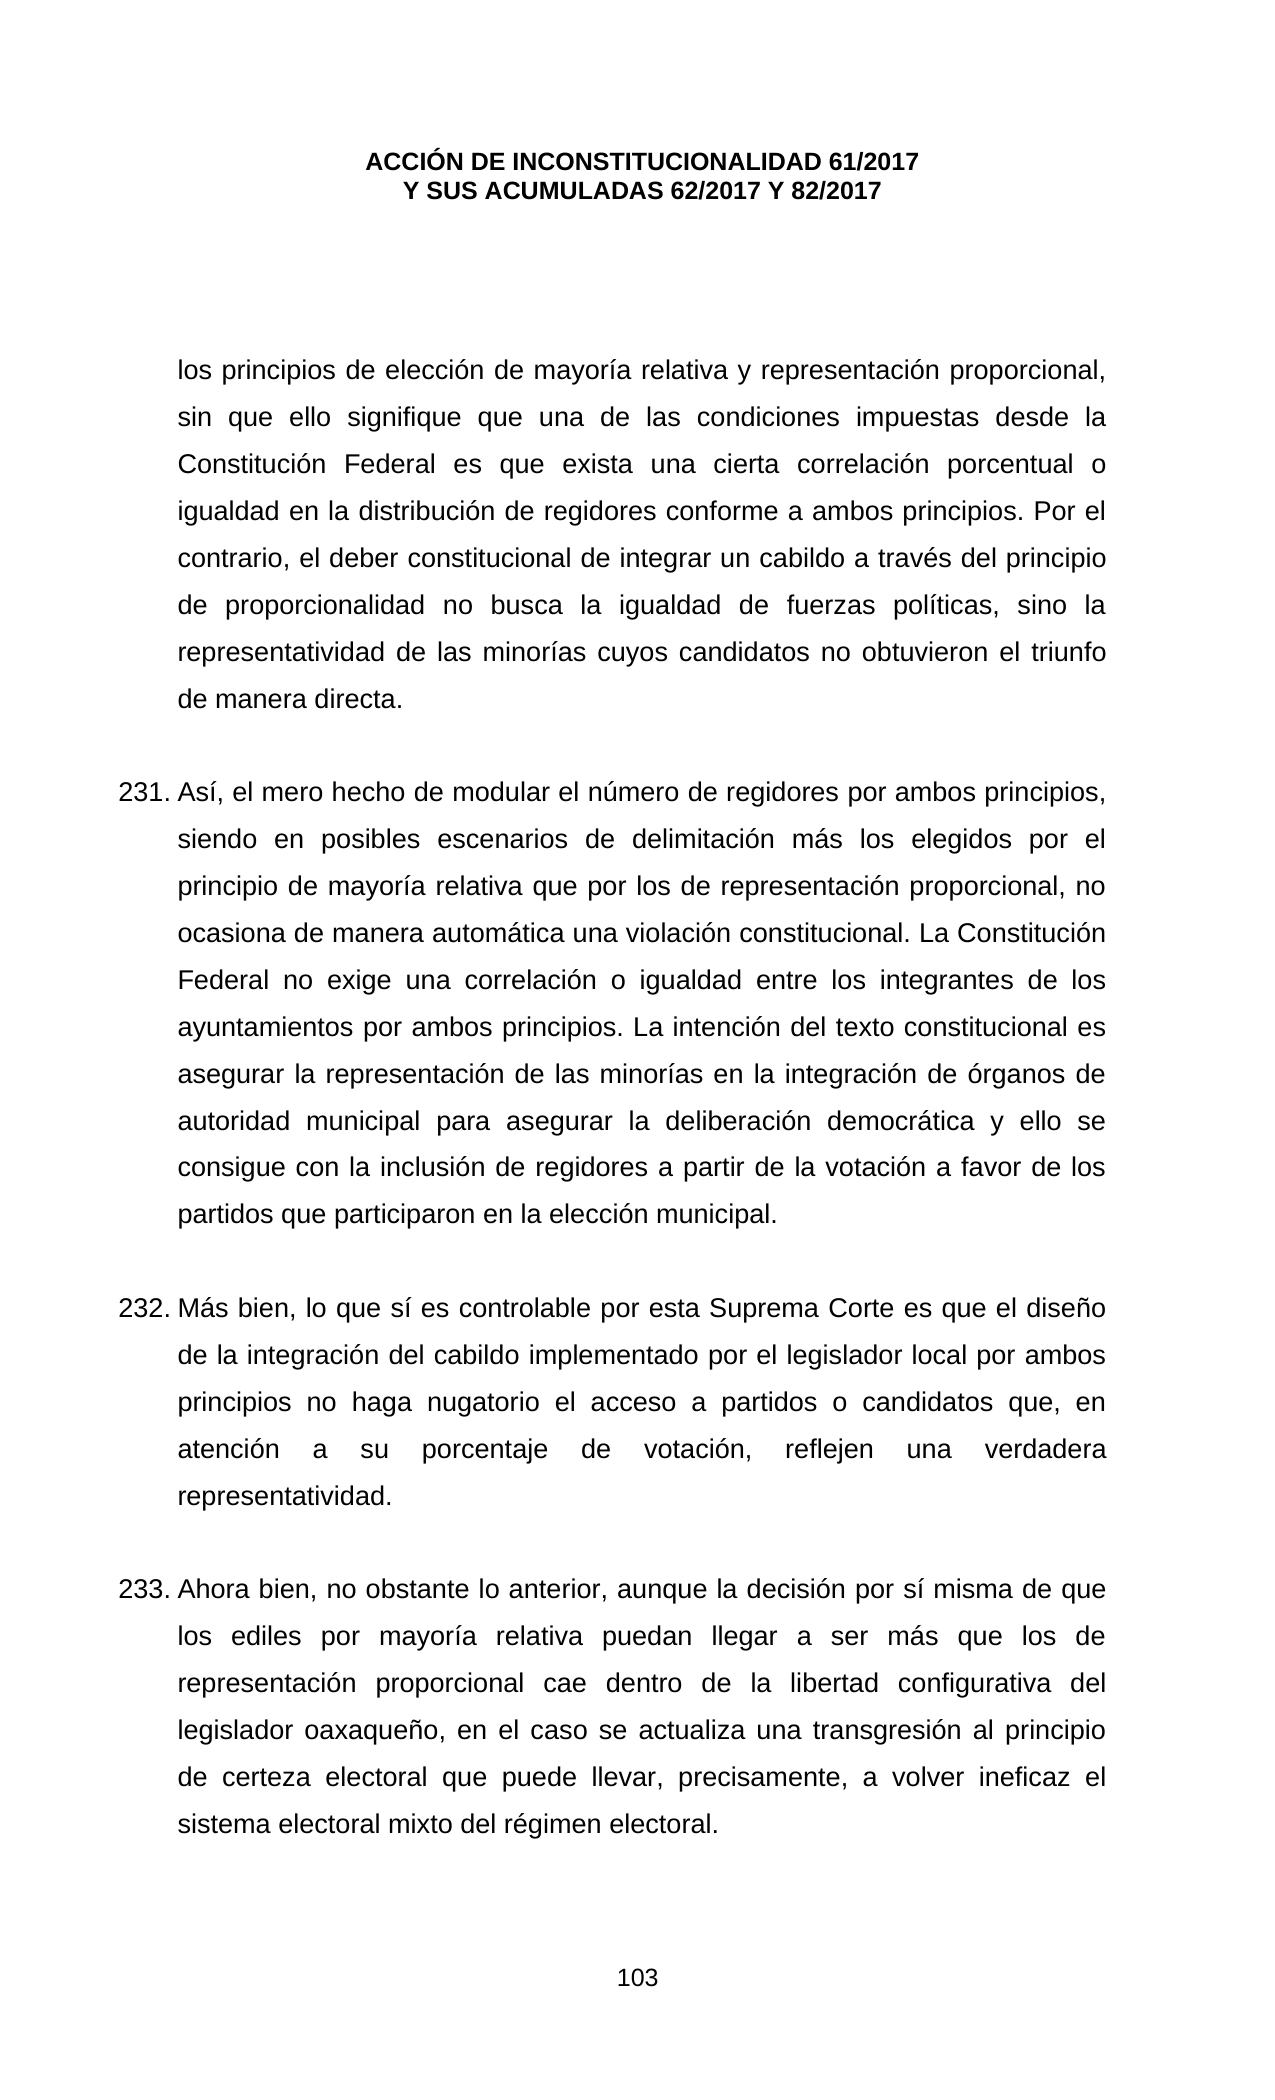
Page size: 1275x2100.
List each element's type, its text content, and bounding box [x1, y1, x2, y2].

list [118, 354, 1107, 714]
list Así, el mero hecho de modular el número de regidores por ambos principios, siendo en posibles escenarios de delimitación más los elegidos por el principio de mayoría relativa que por los de representación proporcional, no ocasiona de manera automática una violación constitucional. La Constitución Federal no exige una correlación o igualdad entre los integrantes de los ayuntamientos por ambos principios. La intención del texto constitucional es asegurar la representación de las minorías en la integración de órganos de autoridad municipal para asegurar la deliberación democrática y ello se consigue con la inclusión de regidores a partir de la votación a favor de los partidos que participaron en la elección municipal. [118, 776, 1107, 1229]
list Más bien, lo que sí es controlable por esta Suprema Corte es que el diseño de la integración del cabildo implementado por el legislador local por ambos principios no haga nugatorio el acceso a partidos o candidatos que, en atención a su porcentaje de votación, reflejen una verdadera representatividad. [118, 1292, 1107, 1511]
list Ahora bien, no obstante lo anterior, aunque la decisión por sí misma de que los ediles por mayoría relativa puedan llegar a ser más que los de representación proporcional cae dentro de la libertad configurativa del legislador oaxaqueño, en el caso se actualiza una transgresión al principio de certeza electoral que puede llevar, precisamente, a volver ineficaz el sistema electoral mixto del régimen electoral. [118, 1573, 1107, 1839]
